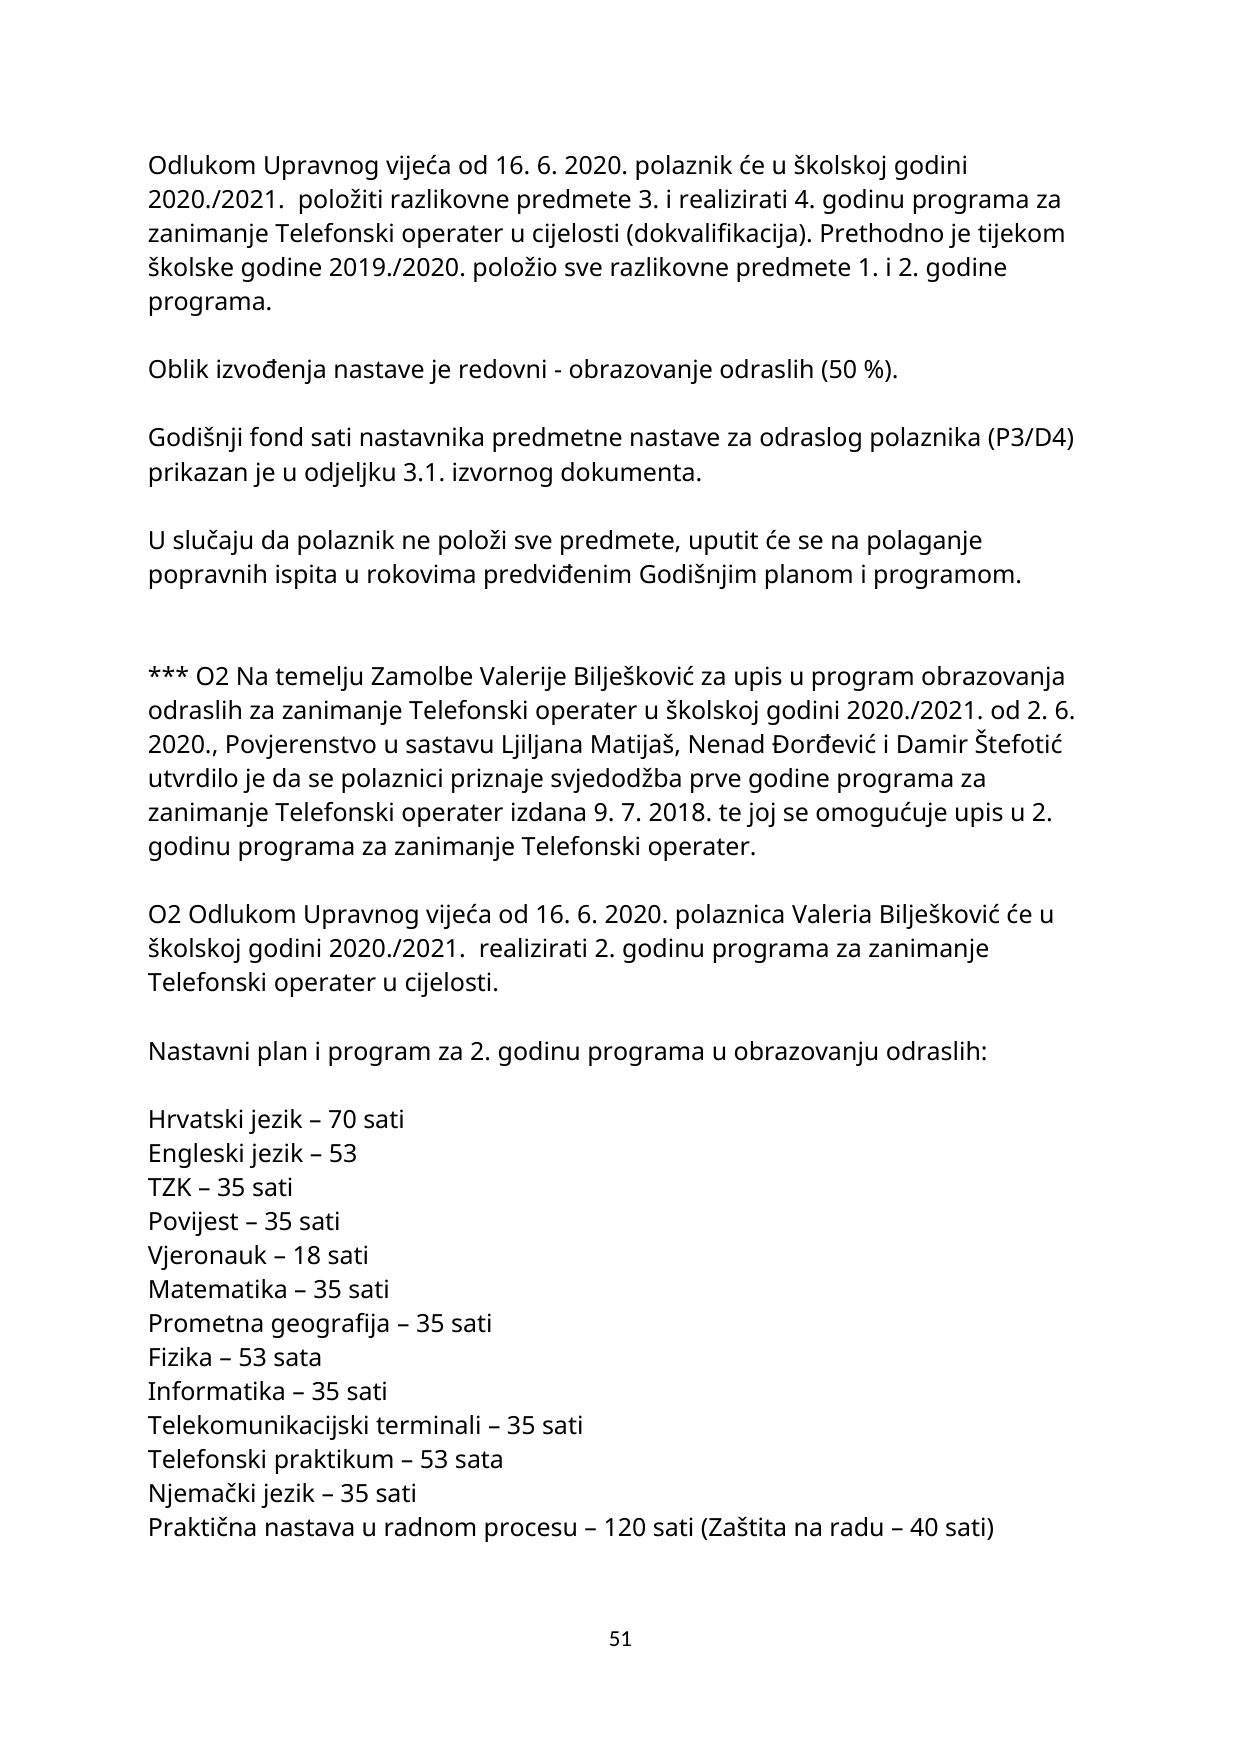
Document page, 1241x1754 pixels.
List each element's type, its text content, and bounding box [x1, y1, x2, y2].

text Prometna geografija – 35 sati [148, 1306, 1093, 1340]
text Praktična nastava u radnom procesu – 120 sati (Zaštita na radu – 40 sati) [148, 1510, 1093, 1544]
text U slučaju da polaznik ne položi sve predmete, uputit će se na polaganje popravnih ispita u rokovima predviđenim Godišnjim planom i programom. [148, 522, 1093, 590]
text Vjeronauk – 18 sati [148, 1238, 1093, 1272]
text Hrvatski jezik – 70 sati [148, 1101, 1093, 1135]
text Matematika – 35 sati [148, 1272, 1093, 1306]
text Povijest – 35 sati [148, 1203, 1093, 1238]
text Njemački jezik – 35 sati [148, 1476, 1093, 1510]
text Oblik izvođenja nastave je redovni - obrazovanje odraslih (50 %). [148, 352, 1093, 386]
text O2 Odlukom Upravnog vijeća od 16. 6. 2020. polaznica Valeria Bilješković će u školskoj godini 2020./2021. realizirati 2. godinu programa za zanimanje Telefonski operater u cijelosti. [148, 897, 1093, 999]
text Nastavni plan i program za 2. godinu programa u obrazovanju odraslih: [148, 1033, 1093, 1067]
text Engleski jezik – 53 [148, 1135, 1093, 1169]
text TZK – 35 sati [148, 1169, 1093, 1203]
text Informatika – 35 sati [148, 1374, 1093, 1408]
text Telefonski praktikum – 53 sata [148, 1442, 1093, 1476]
text Godišnji fond sati nastavnika predmetne nastave za odraslog polaznika (P3/D4) prikazan je u odjeljku 3.1. izvornog dokumenta. [148, 420, 1093, 488]
text *** O2 Na temelju Zamolbe Valerije Bilješković za upis u program obrazovanja odraslih za zanimanje Telefonski operater u školskoj godini 2020./2021. od 2. 6. 2020., Povjerenstvo u sastavu Ljiljana Matijaš, Nenad Đorđević i Damir Štefotić utvrdilo je da se polaznici priznaje svjedodžba prve godine programa za zanimanje Telefonski operater izdana 9. 7. 2018. te joj se omogućuje upis u 2. godinu programa za zanimanje Telefonski operater. [148, 658, 1093, 863]
text Telekomunikacijski terminali – 35 sati [148, 1408, 1093, 1442]
text Odlukom Upravnog vijeća od 16. 6. 2020. polaznik će u školskoj godini 2020./2021. položiti razlikovne predmete 3. i realizirati 4. godinu programa za zanimanje Telefonski operater u cijelosti (dokvalifikacija). Prethodno je tijekom školske godine 2019./2020. položio sve razlikovne predmete 1. i 2. godine programa. [148, 148, 1093, 318]
text Fizika – 53 sata [148, 1340, 1093, 1374]
